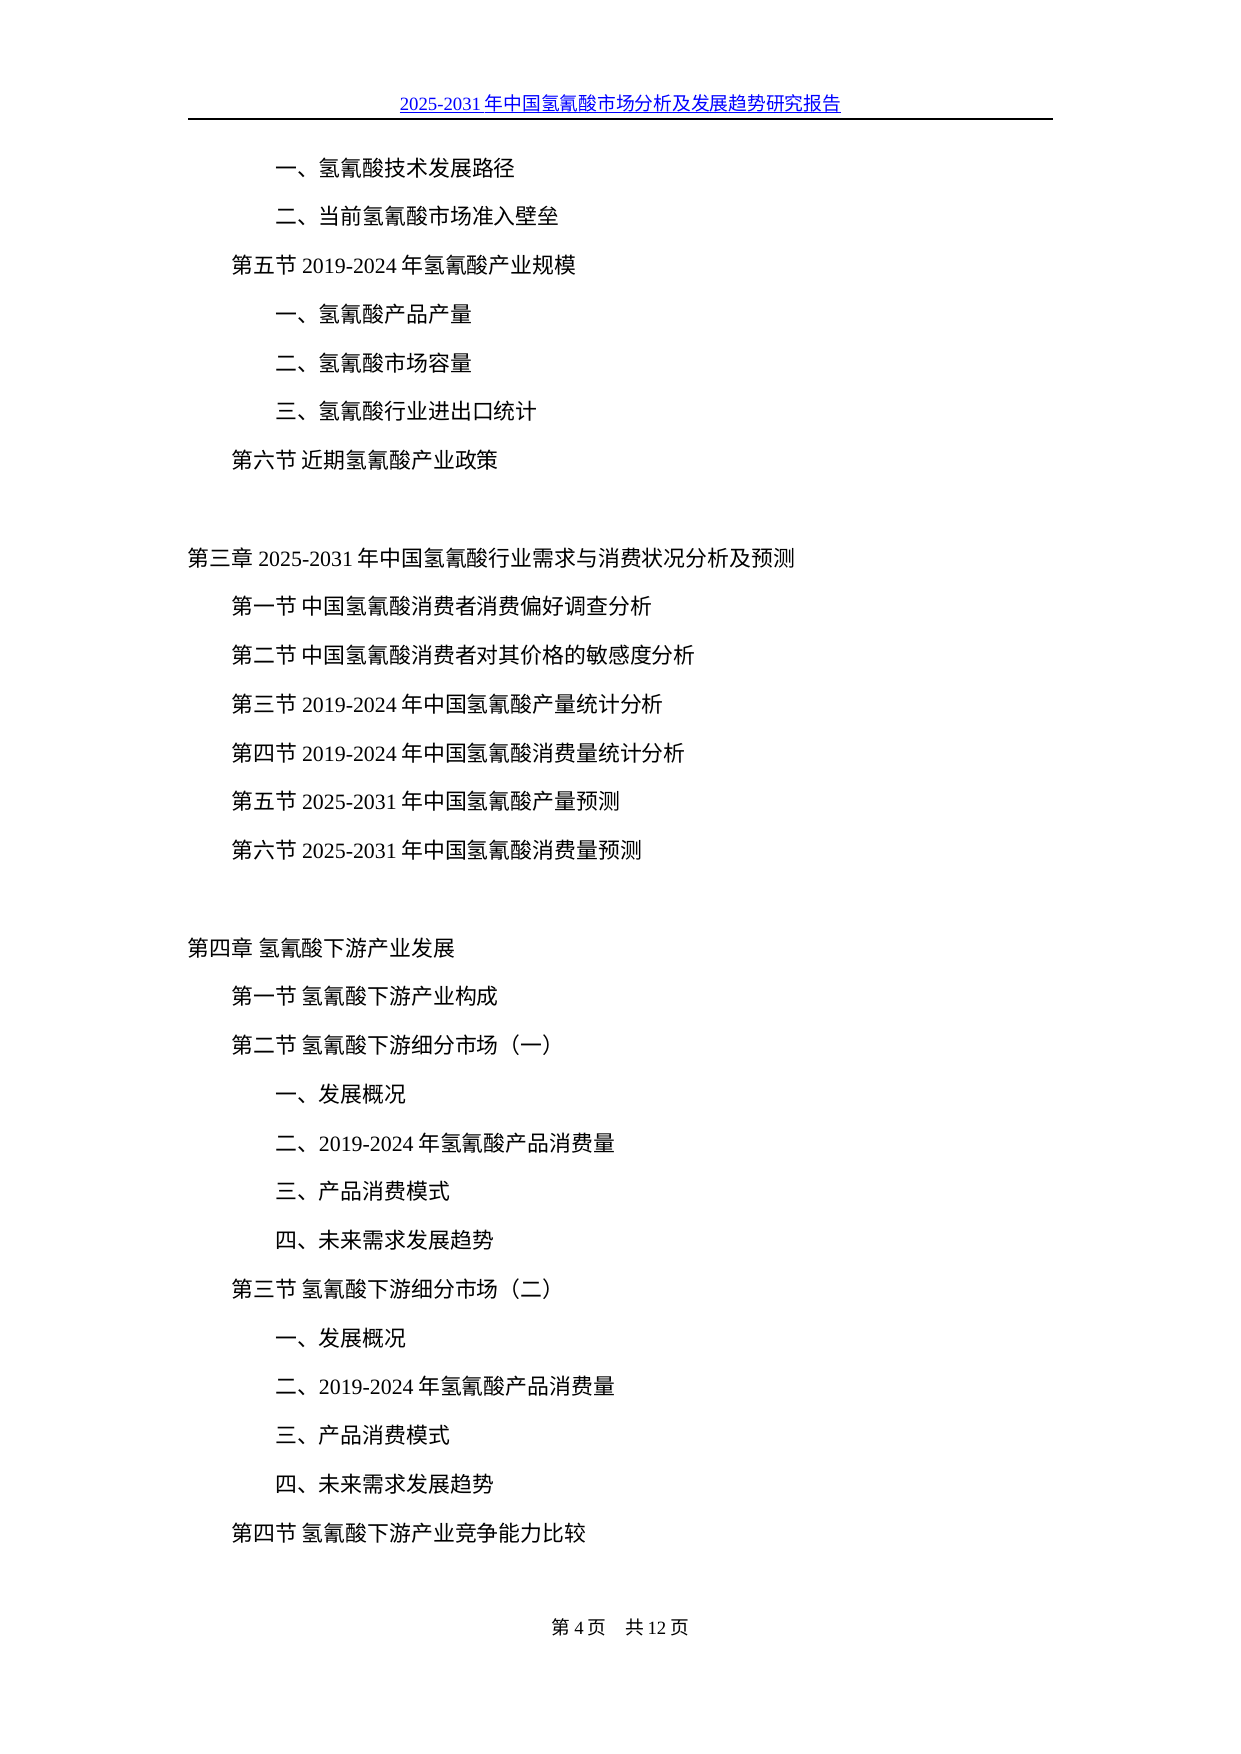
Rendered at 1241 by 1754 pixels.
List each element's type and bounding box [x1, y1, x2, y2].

text [187, 150, 1053, 1548]
